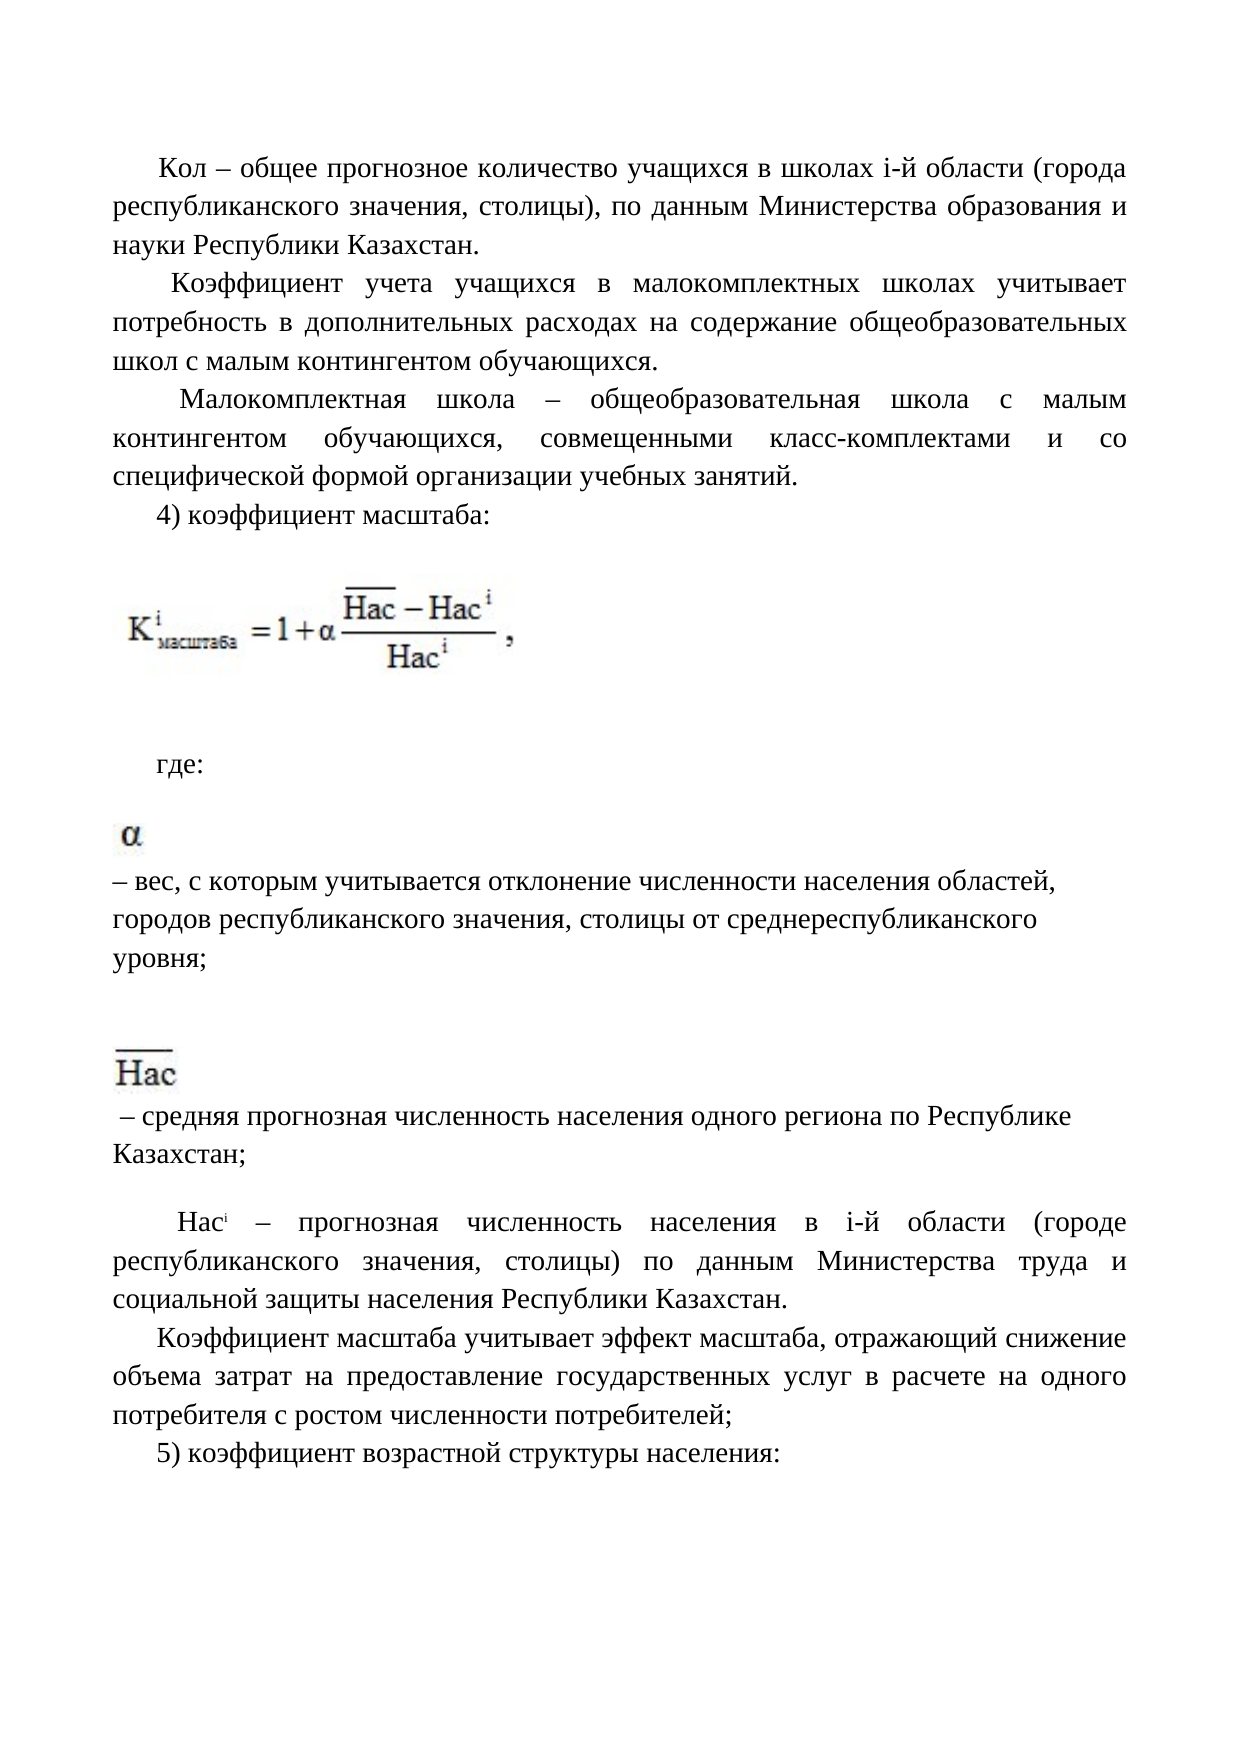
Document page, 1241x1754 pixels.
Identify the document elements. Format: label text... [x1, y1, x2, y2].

text Насi – прогнозная численность населения в i-й области (городе республиканского значения, столицы) по данным Министерства труда и социальной защиты населения Республики Казахстан. [112, 1204, 1128, 1315]
text Коэффициент учета учащихся в малокомплектных школах учитывает потребность в дополнительных расходах на содержание общеобразовательных школ с малым контингентом обучающихся. [112, 266, 1128, 376]
text 5) коэффициент возрастной структуры населения: [112, 1435, 1128, 1469]
text – вес, с которым учитывается отклонение численности населения областей, городов республиканского значения, столицы от среднереспубликанского уровня; [112, 863, 1128, 1004]
text где: [112, 747, 1128, 780]
text – средняя прогнозная численность населения одного региона по Республике Казахстан; [112, 1098, 1128, 1200]
picture [112, 1046, 186, 1094]
text Кол – общее прогнозное количество учащихся в школах i-й области (города республиканского значения, столицы), по данным Министерства образования и науки Республики Казахстан. [112, 150, 1128, 261]
picture [112, 823, 159, 859]
text 4) коэффициент масштаба: [112, 497, 1128, 530]
text Малокомплектная школа – общеобразовательная школа с малым контингентом обучающихся, совмещенными класс-комплектами и со специфической формой организации учебных занятий. [112, 381, 1128, 492]
picture [112, 573, 528, 683]
text Коэффициент масштаба учитывает эффект масштаба, отражающий снижение объема затрат на предоставление государственных услуг в расчете на одного потребителя с ростом численности потребителей; [112, 1320, 1128, 1430]
